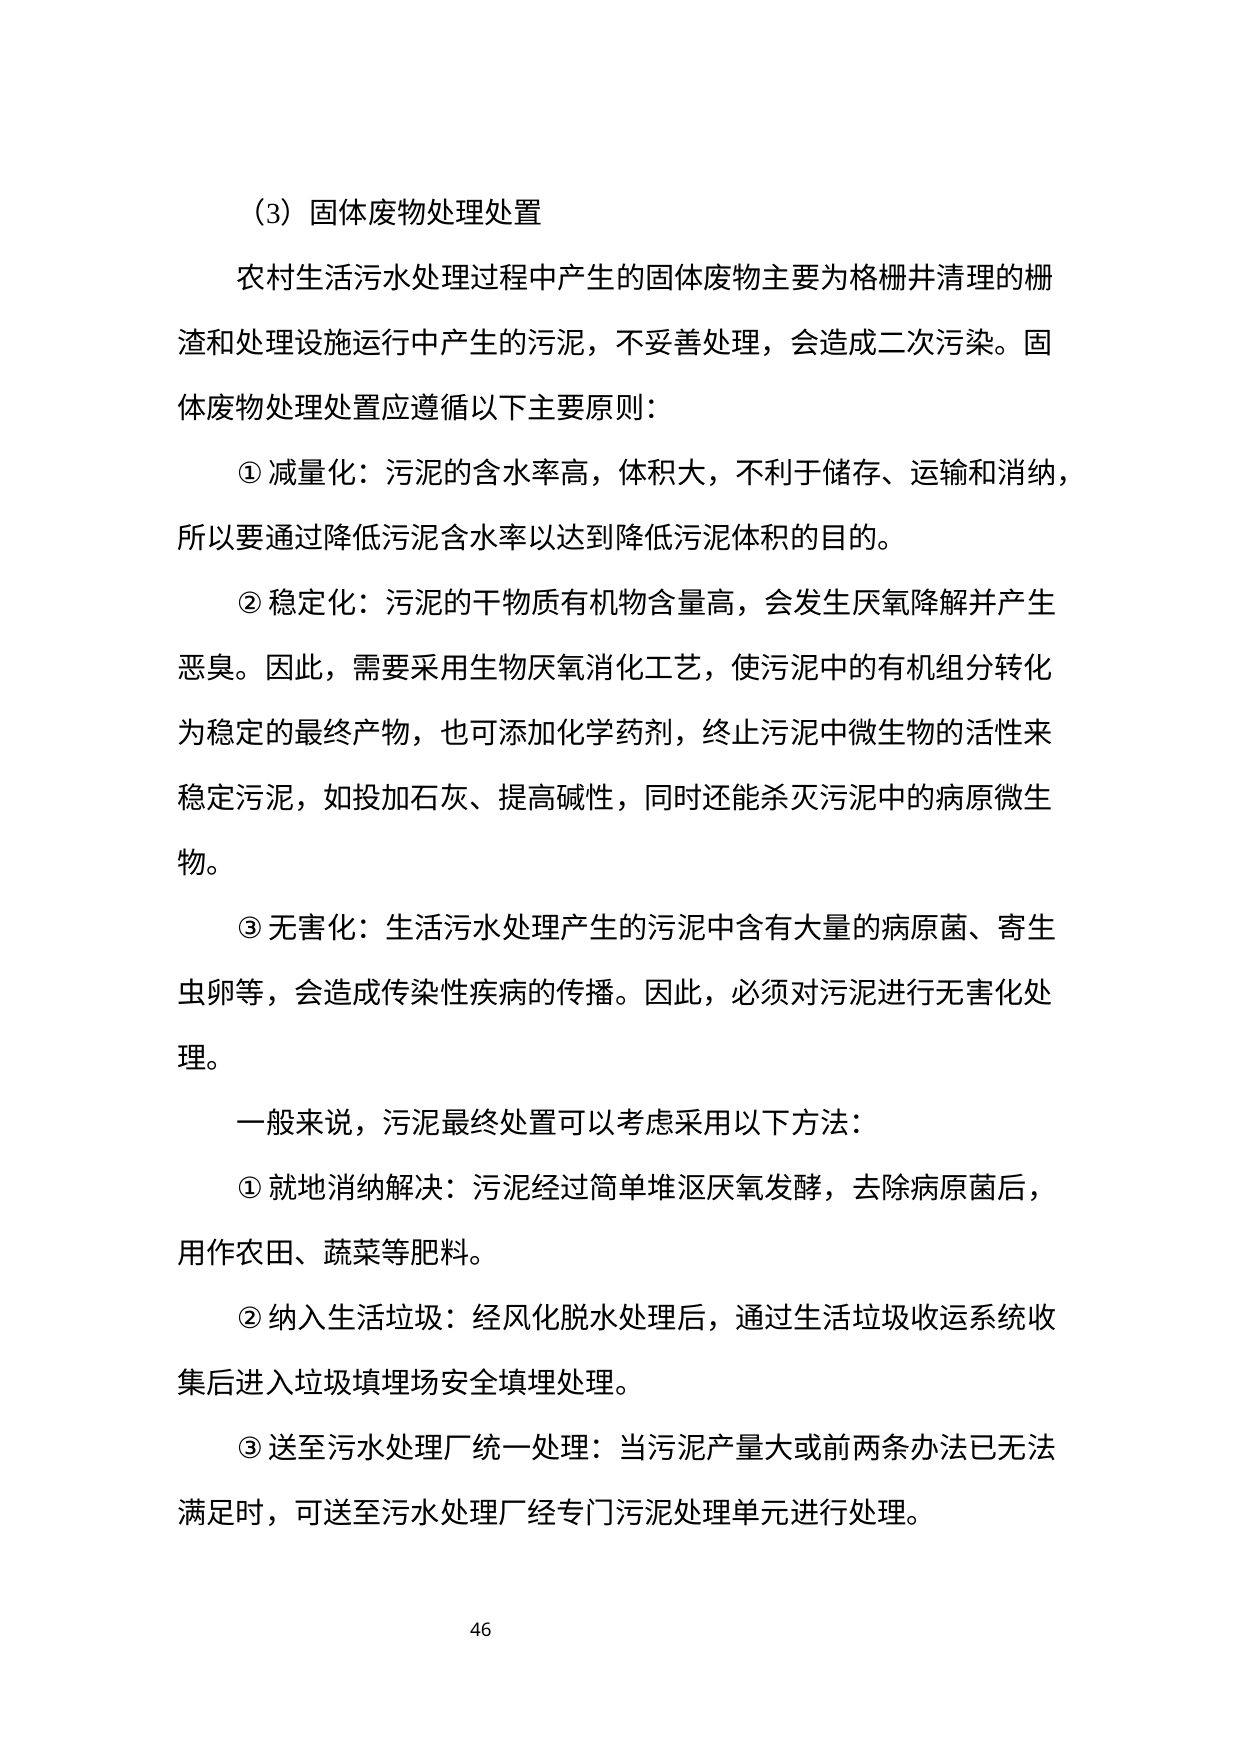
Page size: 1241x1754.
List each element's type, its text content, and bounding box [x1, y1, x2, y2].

text ②纳入生活垃圾：经风化脱水处理后，通过生活垃圾收运系统收集后进入垃圾填埋场安全填埋处理。 [177, 1283, 1063, 1413]
text ②稳定化：污泥的干物质有机物含量高，会发生厌氧降解并产生恶臭。因此，需要采用生物厌氧消化工艺，使污泥中的有机组分转化为稳定的最终产物，也可添加化学药剂，终止污泥中微生物的活性来稳定污泥，如投加石灰、提高碱性，同时还能杀灭污泥中的病原微生物。 [177, 568, 1063, 893]
text ③送至污水处理厂统一处理：当污泥产量大或前两条办法已无法满足时，可送至污水处理厂经专门污泥处理单元进行处理。 [177, 1413, 1063, 1543]
text ①就地消纳解决：污泥经过简单堆沤厌氧发酵，去除病原菌后，用作农田、蔬菜等肥料。 [177, 1153, 1063, 1283]
text ①减量化：污泥的含水率高，体积大，不利于储存、运输和消纳，所以要通过降低污泥含水率以达到降低污泥体积的目的。 [177, 438, 1063, 568]
text （3）固体废物处理处置 [177, 178, 1063, 243]
text ③无害化：生活污水处理产生的污泥中含有大量的病原菌、寄生虫卵等，会造成传染性疾病的传播。因此，必须对污泥进行无害化处理。 [177, 893, 1063, 1088]
text 农村生活污水处理过程中产生的固体废物主要为格栅井清理的栅渣和处理设施运行中产生的污泥，不妥善处理，会造成二次污染。固体废物处理处置应遵循以下主要原则： [177, 243, 1063, 438]
text 一般来说，污泥最终处置可以考虑采用以下方法： [177, 1088, 1063, 1153]
